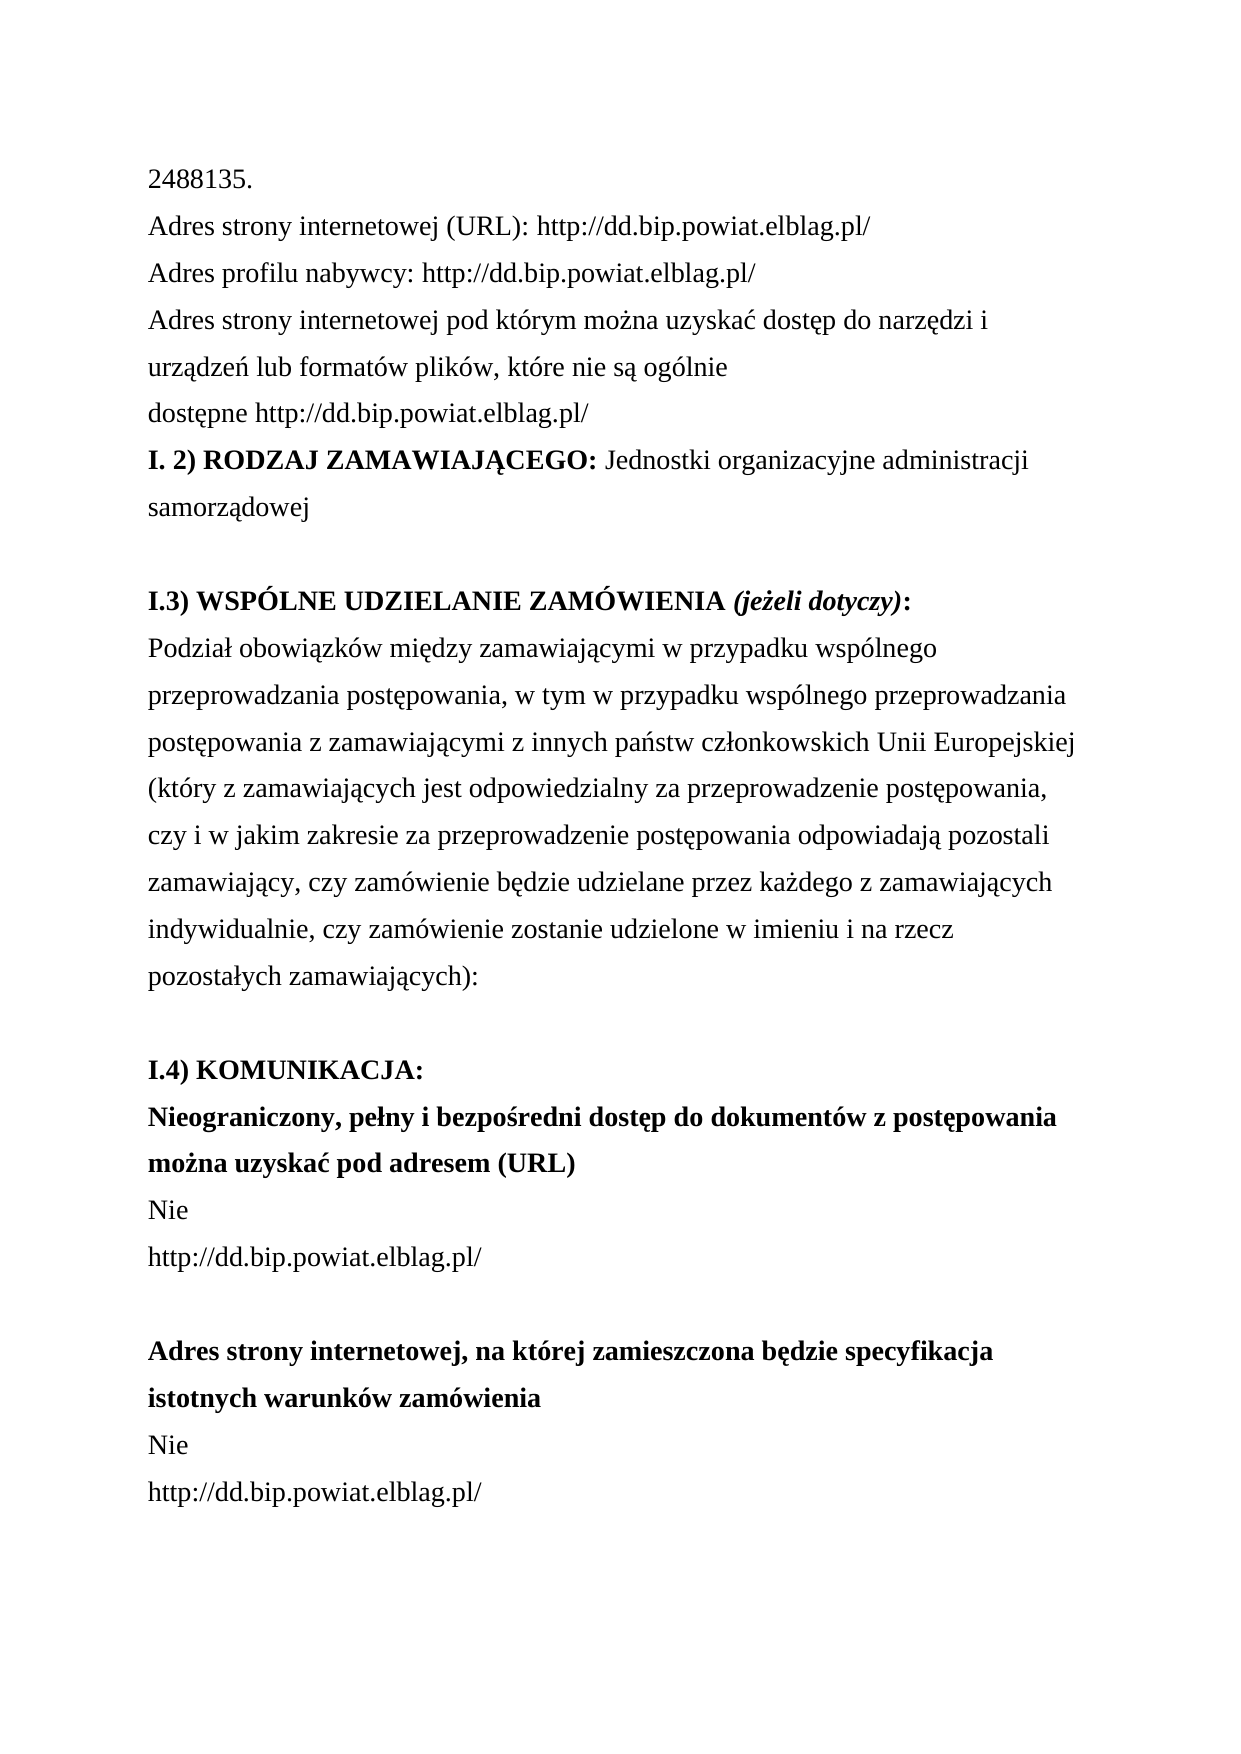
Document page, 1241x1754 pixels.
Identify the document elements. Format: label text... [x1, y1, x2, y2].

text I.4) KOMUNIKACJA: Nieograniczony, pełny i bezpośredni dostęp do dokumentów z postępowania można uzyskać pod adresem (URL) [148, 1038, 1093, 1179]
text I.3) WSPÓLNE UDZIELANIE ZAMÓWIENIA (jeżeli dotyczy): [148, 569, 1093, 616]
text Podział obowiązków między zamawiającymi w przypadku wspólnego przeprowadzania postępowania, w tym w przypadku wspólnego przeprowadzania postępowania z zamawiającymi z innych państw członkowskich Unii Europejskiej (który z zamawiających jest odpowiedzialny za przeprowadzenie postępowania, czy i w jakim zakresie za przeprowadzenie postępowania odpowiadają pozostali zamawiający, czy zamówienie będzie udzielane przez każdego z zamawiających indywidualnie, czy zamówienie zostanie udzielone w imieniu i na rzecz pozostałych zamawiających): [148, 616, 1093, 1038]
text I. 2) RODZAJ ZAMAWIAJĄCEGO: Jednostki organizacyjne administracji samorządowej [148, 429, 1093, 569]
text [148, 148, 1093, 429]
text Nie http://dd.bip.powiat.elblag.pl/ [148, 1179, 1093, 1273]
text Nie http://dd.bip.powiat.elblag.pl/ [148, 1413, 1093, 1507]
text Adres strony internetowej, na której zamieszczona będzie specyfikacja istotnych warunków zamówienia [148, 1273, 1093, 1413]
